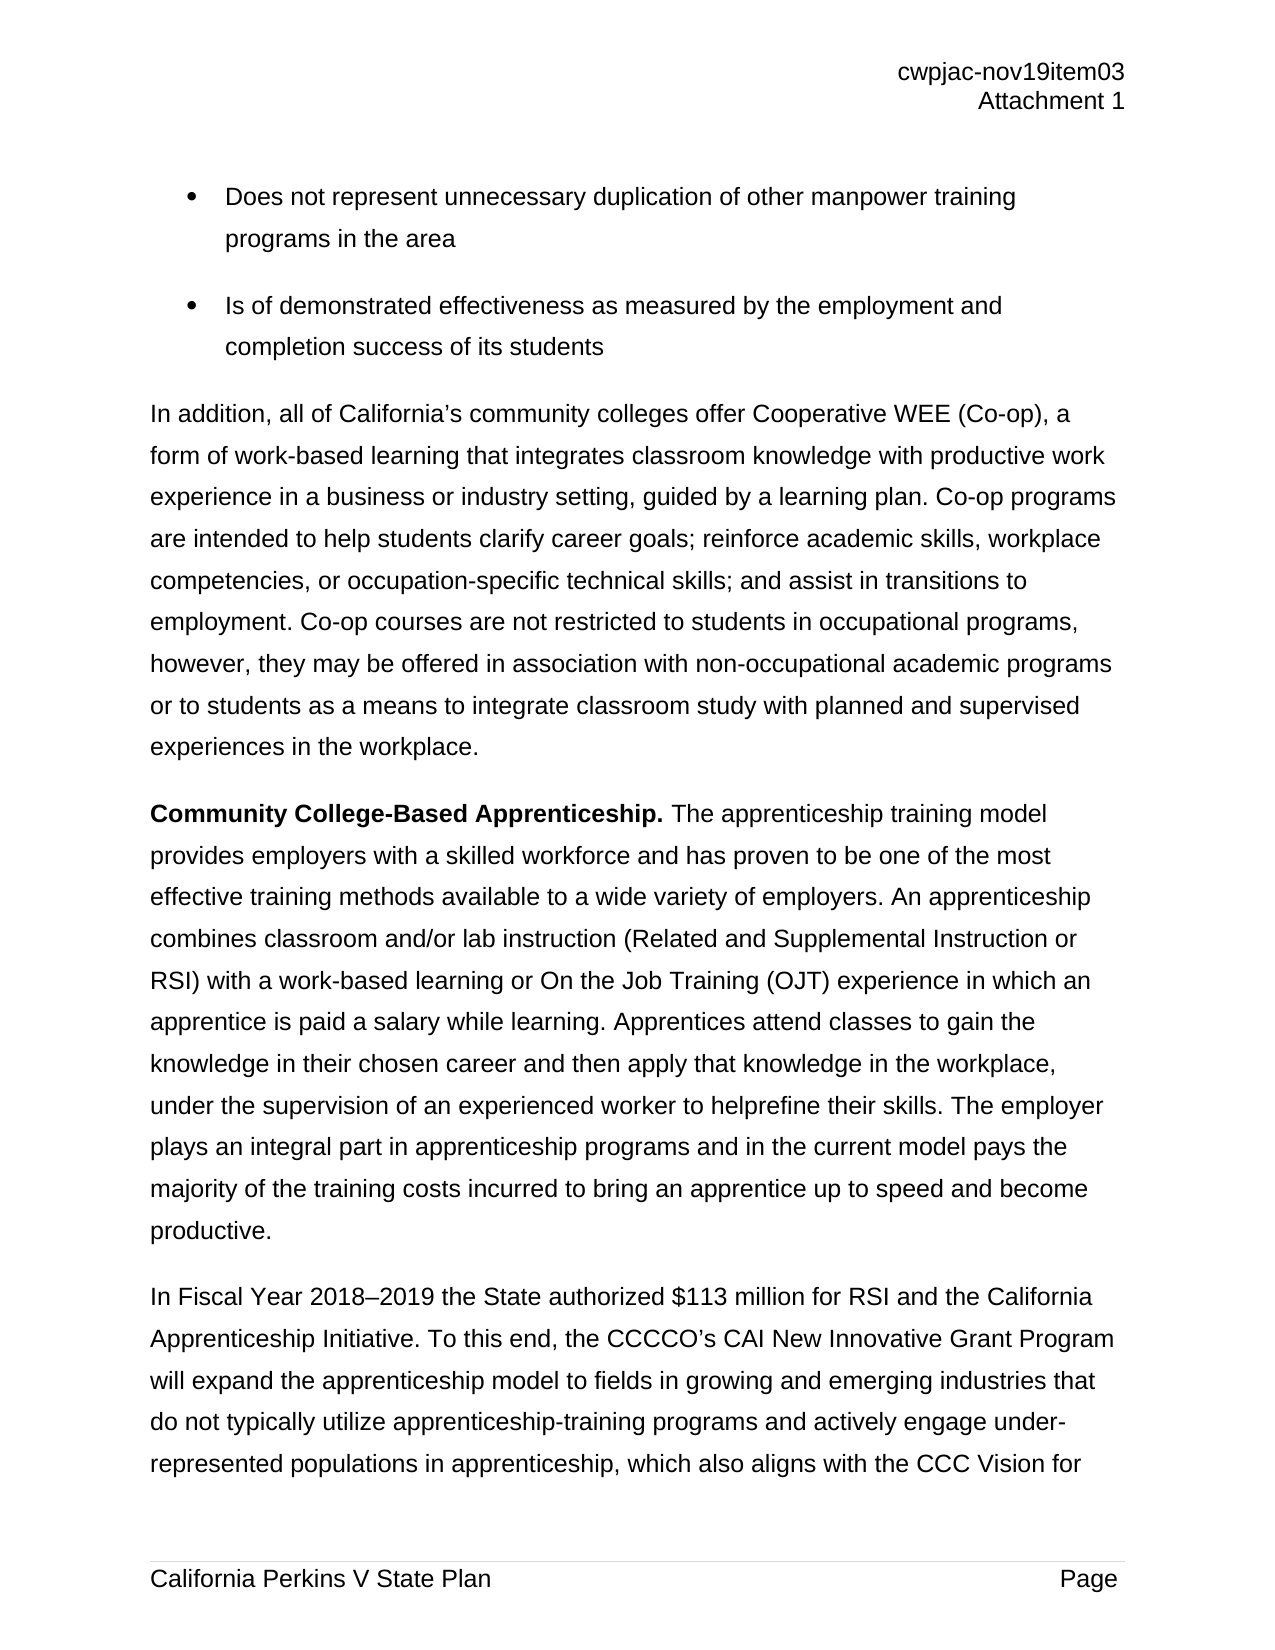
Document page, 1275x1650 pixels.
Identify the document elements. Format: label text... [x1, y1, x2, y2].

text In addition, all of California’s community colleges offer Cooperative WEE (Co-op), a form of work-based learning that integrates classroom knowledge with productive work experience in a business or industry setting, guided by a learning plan. Co-op programs are intended to help students clarify career goals; reinforce academic skills, workplace competencies, or occupation-specific technical skills; and assist in transitions to employment. Co-op courses are not restricted to students in occupational programs, however, they may be offered in association with non-occupational academic programs or to students as a means to integrate classroom study with planned and supervised experiences in the workplace. [150, 386, 1125, 761]
text Community College-Based Apprenticeship. The apprenticeship training model provides employers with a skilled workforce and has proven to be one of the most effective training methods available to a wide variety of employers. An apprenticeship combines classroom and/or lab instruction (Related and Supplemental Instruction or RSI) with a work-based learning or On the Job Training (OJT) experience in which an apprentice is paid a salary while learning. Apprentices attend classes to gain the knowledge in their chosen career and then apply that knowledge in the workplace, under the supervision of an experienced worker to helprefine their skills. The employer plays an integral part in apprenticeship programs and in the current model pays the majority of the training costs incurred to bring an apprentice up to speed and become productive. [150, 786, 1125, 1244]
list Does not represent unnecessary duplication of other manpower training programs in the area [187, 169, 1125, 253]
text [150, 1269, 1125, 1478]
list Is of demonstrated effectiveness as measured by the employment and completion success of its students [187, 278, 1125, 361]
